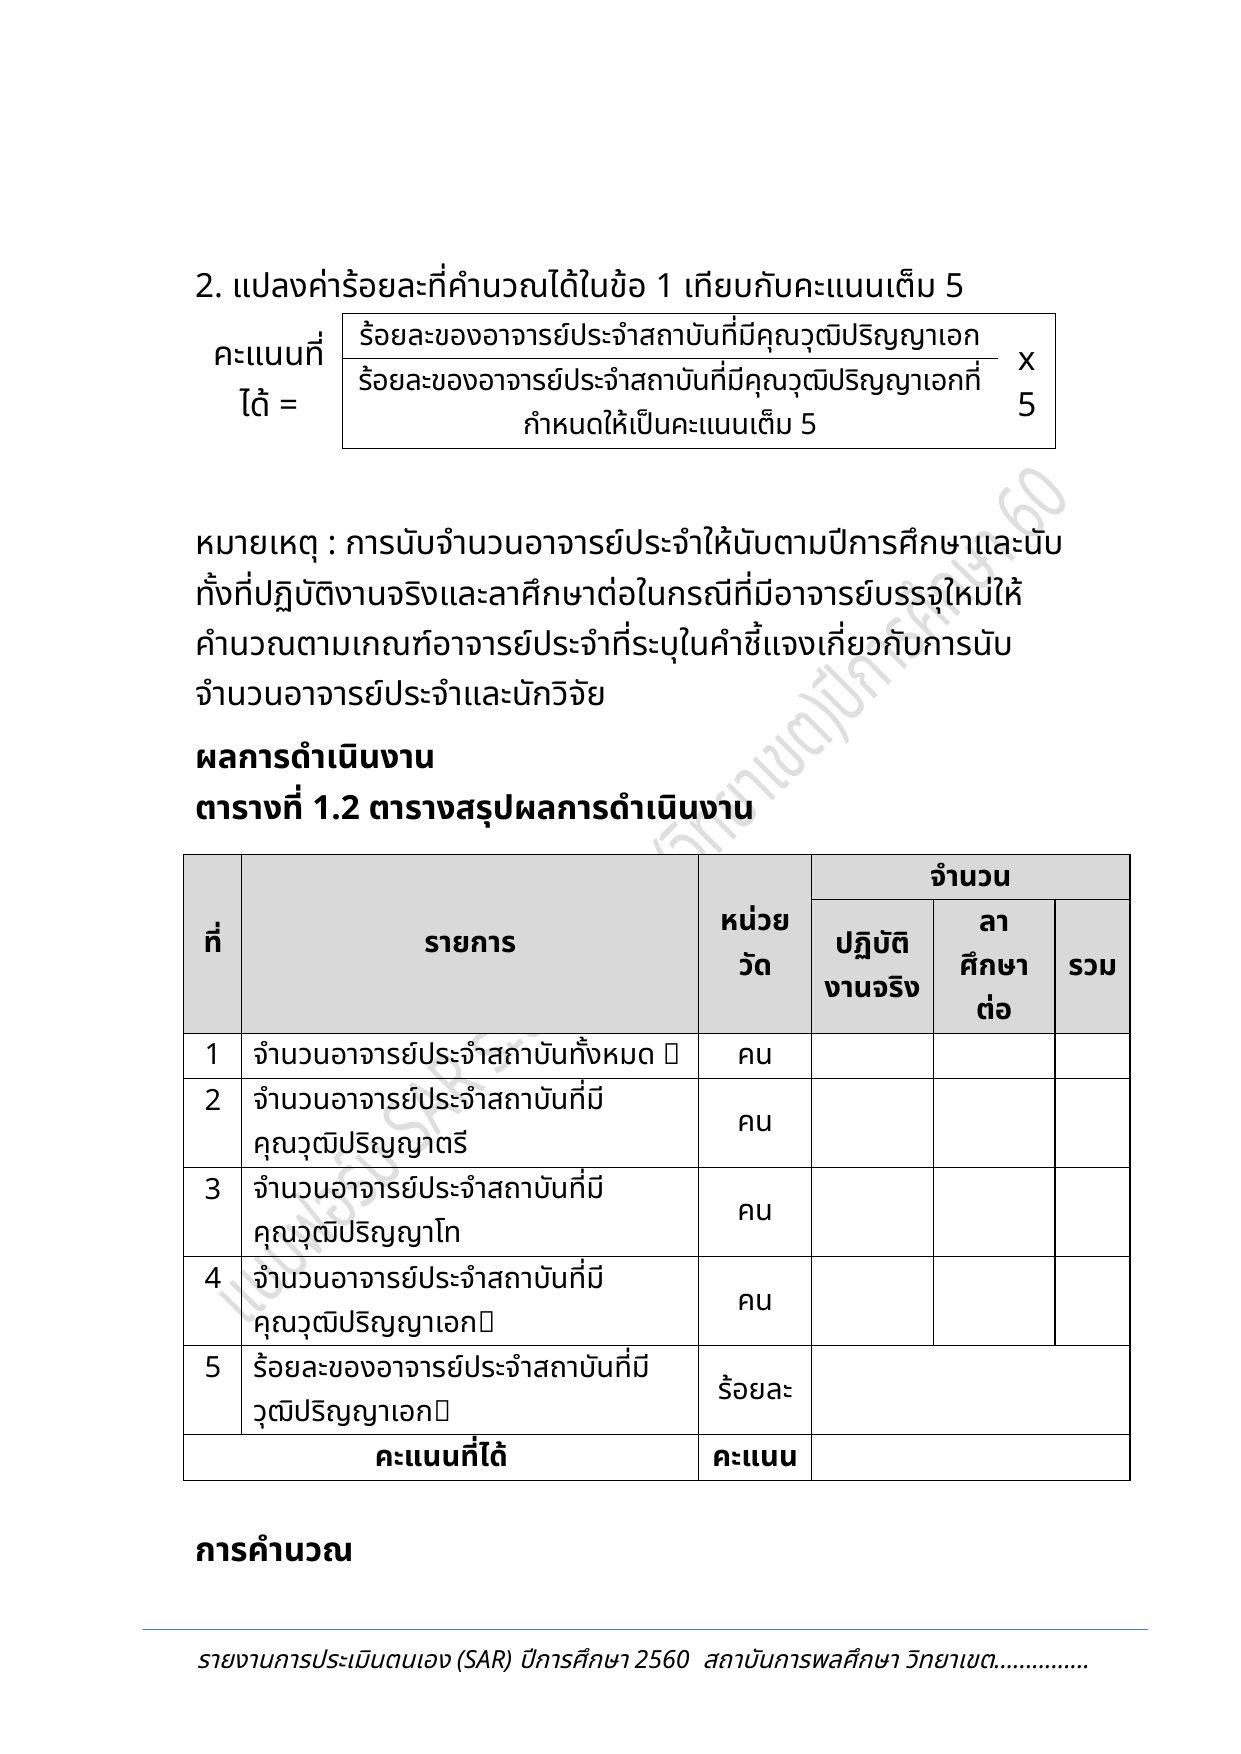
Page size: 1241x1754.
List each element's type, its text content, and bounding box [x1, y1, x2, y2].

table_cell [934, 1168, 1054, 1256]
table_cell [812, 1168, 933, 1256]
table_cell [934, 1257, 1054, 1345]
table_header x 5 [998, 314, 1055, 447]
table_cell [934, 1034, 1054, 1078]
table_cell จำนวนอาจารย์ประจำสถาบันที่มีคุณวุฒิปริญญาตรี [242, 1079, 698, 1167]
table_cell [1056, 1034, 1129, 1078]
table_cell จำนวนอาจารย์ประจำสถาบันทั้งหมด [242, 1034, 698, 1078]
table_cell 5 [184, 1346, 241, 1434]
table_cell คะแนน [699, 1435, 811, 1479]
table_cell [812, 1079, 933, 1167]
table_header ที่ [184, 855, 241, 1033]
table_cell 4 [184, 1257, 241, 1345]
table_cell คน [699, 1168, 811, 1256]
text ผลการดำเนินงาน [195, 733, 1090, 784]
table_cell 1 [184, 1034, 241, 1078]
table_header หน่วยวัด [699, 855, 811, 1033]
table_cell [1056, 1257, 1129, 1345]
table_cell 2 [184, 1079, 241, 1167]
text ตารางที่ 1.2 ตารางสรุปผลการดำเนินงาน [195, 784, 1090, 834]
table_cell คะแนนที่ได้ [184, 1435, 698, 1479]
table_cell ปฏิบัติงานจริง [812, 900, 933, 1033]
table_cell [1056, 1168, 1129, 1256]
table_cell ร้อยละของอาจารย์ประจำสถาบันที่มีวุฒิปริญญาเอก [242, 1346, 698, 1434]
table_cell จำนวนอาจารย์ประจำสถาบันที่มีคุณวุฒิปริญญาเอก [242, 1257, 698, 1345]
table_cell คน [699, 1034, 811, 1078]
table_cell คน [699, 1257, 811, 1345]
table_cell ร้อยละ [699, 1346, 811, 1434]
text 2. แปลงค่าร้อยละที่คำนวณได้ในข้อ 1 เทียบกับคะแนนเต็ม 5 [195, 262, 1090, 313]
table_header จำนวน [812, 855, 1129, 899]
text การคำนวณ [195, 1526, 1090, 1576]
table_cell [812, 1435, 1129, 1479]
table_cell ร้อยละของอาจารย์ประจำสถาบันที่มีคุณวุฒิปริญญาเอกที่กำหนดให้เป็นคะแนนเต็ม 5 [343, 359, 997, 447]
table_header รายการ [242, 855, 698, 1033]
table_cell [812, 1257, 933, 1345]
table_cell รวม [1056, 900, 1129, 1033]
table_cell [812, 1034, 933, 1078]
table_cell [934, 1079, 1054, 1167]
text หมายเหตุ : การนับจำนวนอาจารย์ประจำให้นับตามปีการศึกษาและนับทั้งที่ปฏิบัติงานจริงและลาศึกษาต่อในกรณีที่มีอาจารย์บรรจุใหม่ให้คำนวณตามเกณฑ์อาจารย์ประจำที่ระบุในคำชี้แจงเกี่ยวกับการนับจำนวนอาจารย์ประจำและนักวิจัย [195, 519, 1090, 721]
table_cell [1056, 1079, 1129, 1167]
table_cell [812, 1346, 1129, 1434]
table_cell ลาศึกษาต่อ [934, 900, 1054, 1033]
table_header คะแนนที่ได้ = [195, 313, 342, 447]
table_cell จำนวนอาจารย์ประจำสถาบันที่มีคุณวุฒิปริญญาโท [242, 1168, 698, 1256]
table_cell คน [699, 1079, 811, 1167]
table_header ร้อยละของอาจารย์ประจำสถาบันที่มีคุณวุฒิปริญญาเอก [343, 314, 997, 358]
table_cell 3 [184, 1168, 241, 1256]
